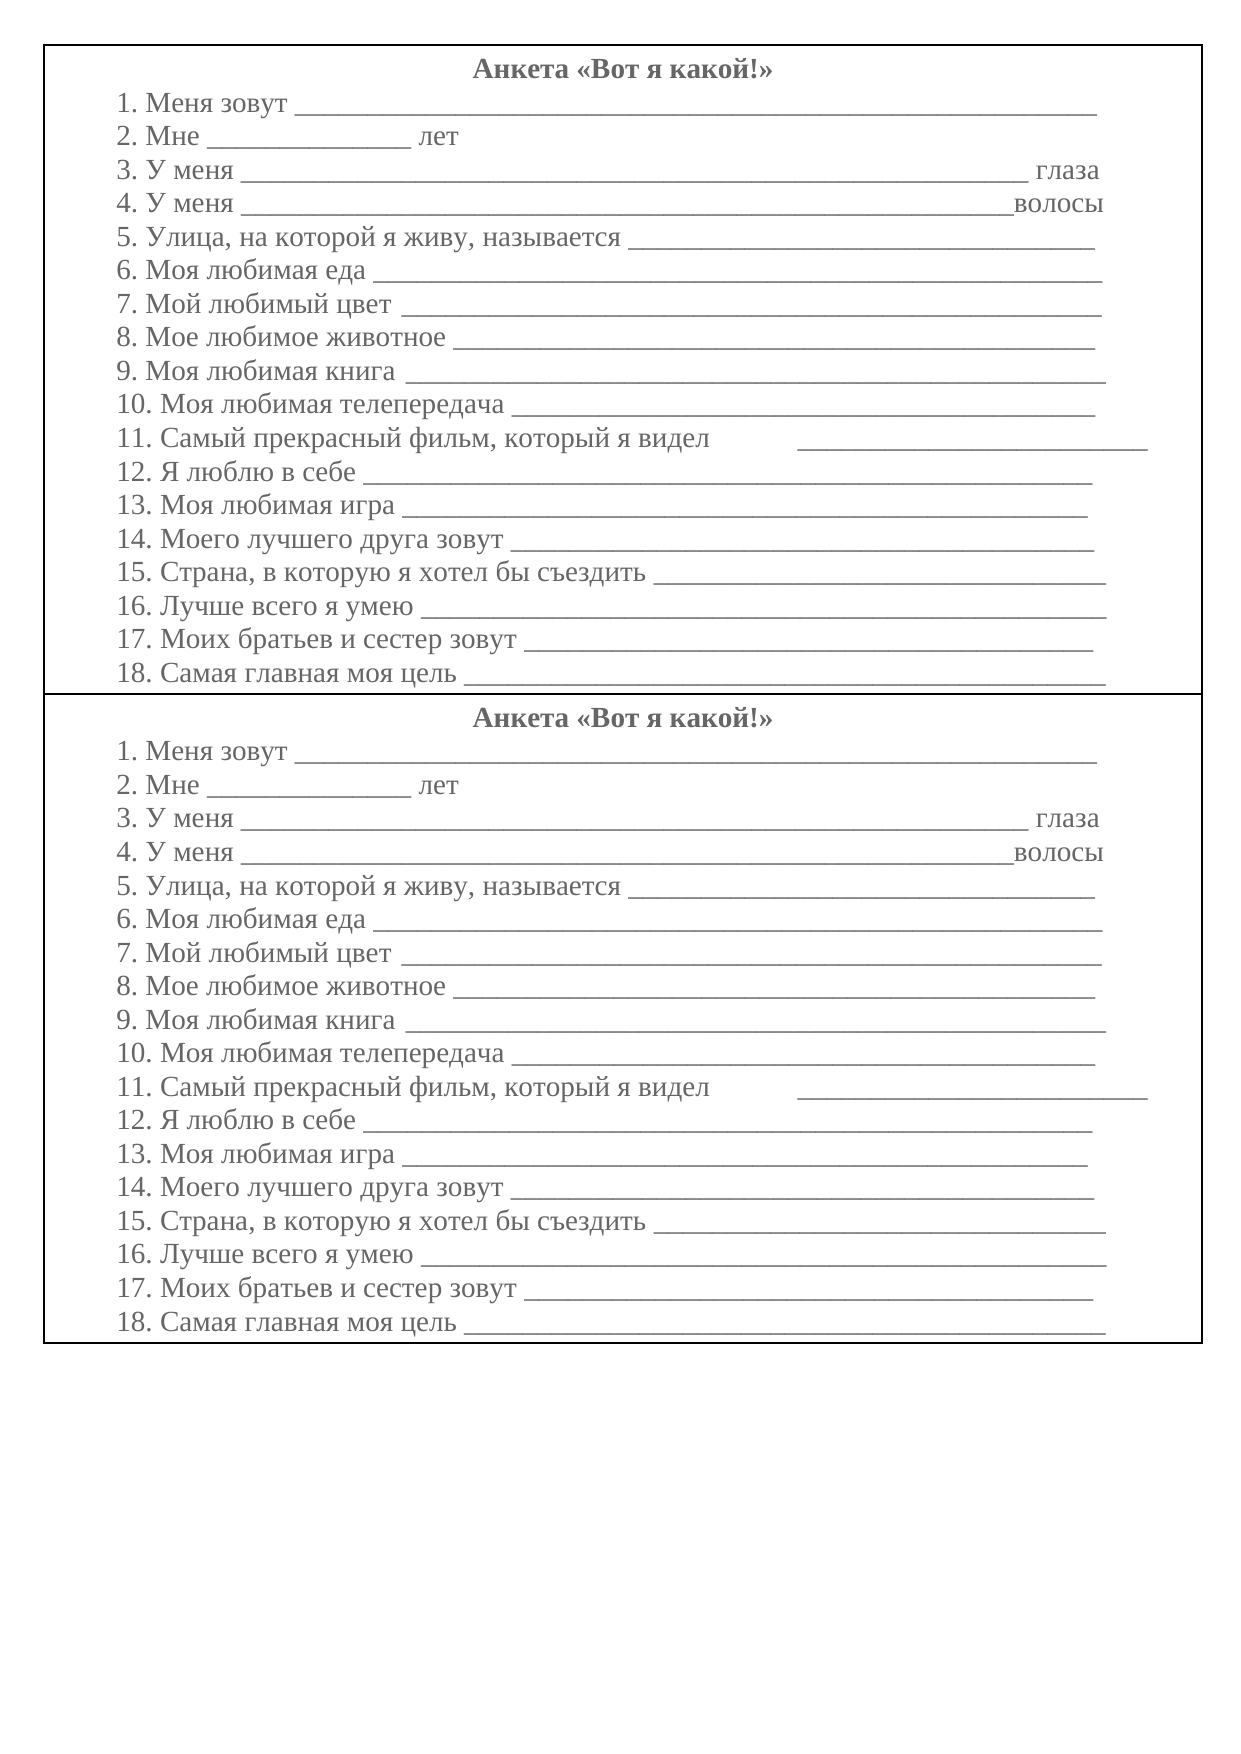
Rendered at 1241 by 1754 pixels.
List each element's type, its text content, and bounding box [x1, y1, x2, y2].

table_cell Анкета «Вот я какой!» 1. Меня зовут _______________________________________________________ 2. Мне ______________ лет 3. У меня ______________________________________________________ глаза 4. У меня _____________________________________________________волосы 5. Улица, на которой я живу, называется ________________________________ 6. Моя любимая еда __________________________________________________ 7. Мой любимый цвет ________________________________________________ 8. Мое любимое животное ____________________________________________ 9. Моя любимая книга ________________________________________________ 10. Моя любимая телепередача ________________________________________ 11. Самый прекрасный фильм, который я видел ________________________ 12. Я люблю в себе __________________________________________________ 13. Моя любимая игра _______________________________________________ 14. Моего лучшего друга зовут ________________________________________ 15. Страна, в которую я хотел бы съездить _______________________________ 16. Лучше всего я умею _______________________________________________ 17. Моих братьев и сестер зовут _______________________________________ 18. Самая главная моя цель ____________________________________________ [45, 695, 1201, 1342]
table_header Анкета «Вот я какой!» 1. Меня зовут _______________________________________________________ 2. Мне ______________ лет 3. У меня ______________________________________________________ глаза 4. У меня _____________________________________________________волосы 5. Улица, на которой я живу, называется ________________________________ 6. Моя любимая еда __________________________________________________ 7. Мой любимый цвет ________________________________________________ 8. Мое любимое животное ____________________________________________ 9. Моя любимая книга ________________________________________________ 10. Моя любимая телепередача ________________________________________ 11. Самый прекрасный фильм, который я видел ________________________ 12. Я люблю в себе __________________________________________________ 13. Моя любимая игра _______________________________________________ 14. Моего лучшего друга зовут ________________________________________ 15. Страна, в которую я хотел бы съездить _______________________________ 16. Лучше всего я умею _______________________________________________ 17. Моих братьев и сестер зовут _______________________________________ 18. Самая главная моя цель ____________________________________________ [45, 46, 1201, 693]
